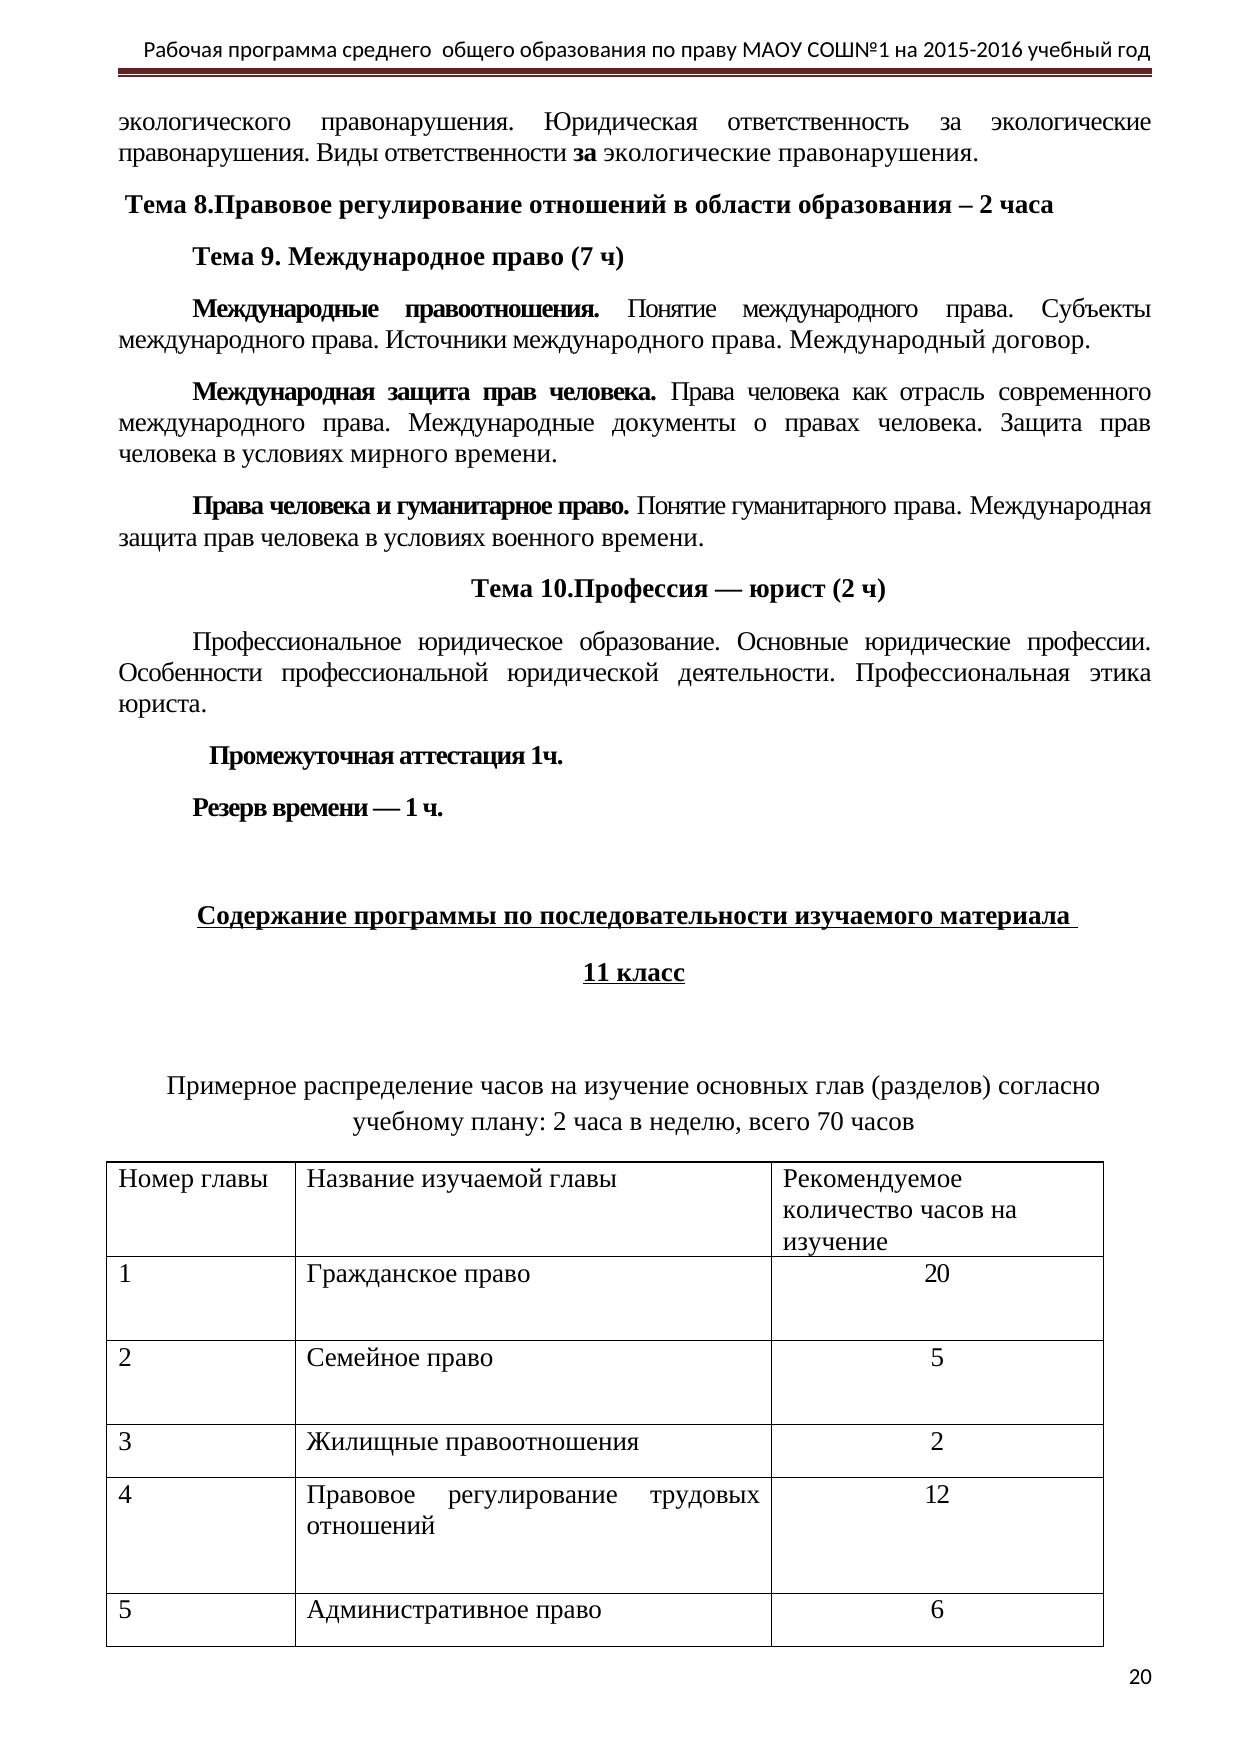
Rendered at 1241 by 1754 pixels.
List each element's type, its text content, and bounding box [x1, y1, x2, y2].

text Международные правоотношения. Понятие международного права. Субъекты международного права. Источники международного права. Международный договор. [118, 292, 1152, 354]
table_cell 1 [107, 1257, 295, 1340]
table_header Рекомендуемое количество часов на изучение [772, 1163, 1103, 1256]
table_header Название изучаемой главы [296, 1163, 771, 1256]
table_cell Гражданское право [296, 1257, 771, 1340]
table_cell Правовое регулирование трудовых отношений [296, 1478, 771, 1592]
table_cell 5 [107, 1594, 295, 1646]
text 11 класс [122, 956, 1146, 987]
table_cell 6 [772, 1594, 1103, 1646]
table_cell 5 [772, 1341, 1103, 1424]
text Права человека и гуманитарное право. Понятие гуманитарного права. Международная защита прав человека в условиях военного времени. [118, 489, 1152, 552]
table_cell 4 [107, 1478, 295, 1592]
table_cell 12 [772, 1478, 1103, 1592]
table_cell 20 [772, 1257, 1103, 1340]
text Промежуточная аттестация 1ч. [118, 739, 1152, 770]
text Тема 8.Правовое регулирование отношений в области образования – 2 часа [118, 188, 1152, 219]
table_cell 2 [107, 1341, 295, 1424]
text Тема 10.Профессия — юрист (2 ч) [118, 573, 1152, 604]
text Тема 9. Международное право (7 ч) [118, 240, 1152, 271]
text Резерв времени — 1 ч. [118, 791, 1152, 822]
table_cell Семейное право [296, 1341, 771, 1424]
table_cell Административное право [296, 1594, 771, 1646]
text Профессиональное юридическое образование. Основные юридические профессии. Особенности профессиональной юридической деятельности. Профессиональная этика юриста. [118, 624, 1152, 718]
table_header Номер главы [107, 1163, 295, 1256]
text Примерное распределение часов на изучение основных глав (разделов) согласно учебному плану: 2 часа в неделю, всего 70 часов [122, 1069, 1146, 1136]
text Содержание программы по последовательности изучаемого материала [122, 899, 1146, 931]
table_cell 3 [107, 1425, 295, 1477]
text Международная защита прав человека. Права человека как отрасль современного международного права. Международные документы о правах человека. Защита прав человека в условиях мирного времени. [118, 375, 1152, 469]
table_cell 2 [772, 1425, 1103, 1477]
table_cell Жилищные правоотношения [296, 1425, 771, 1477]
